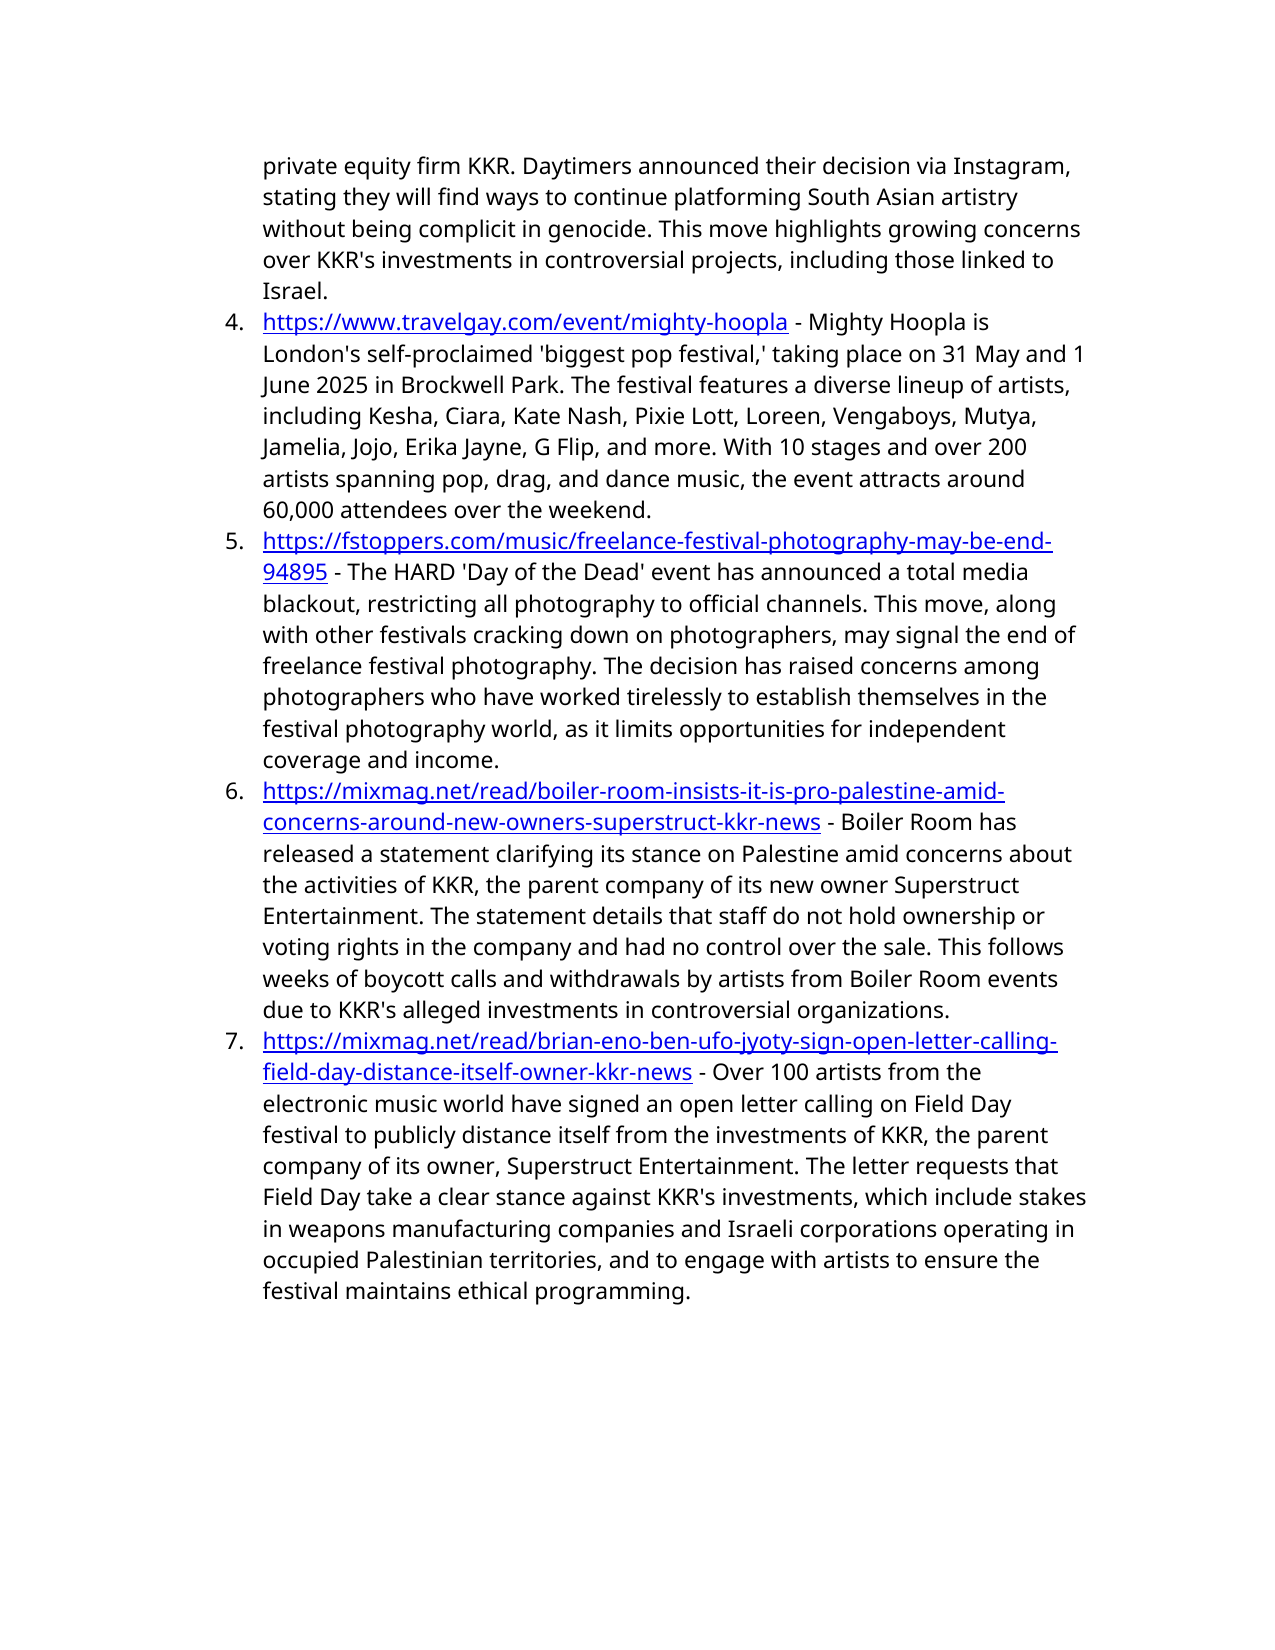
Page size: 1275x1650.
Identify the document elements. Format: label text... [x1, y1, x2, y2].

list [225, 150, 1087, 306]
list https://mixmag.net/read/boiler-room-insists-it-is-pro-palestine-amid-concerns-around-new-owners-superstruct-kkr-news - Boiler Room has released a statement clarifying its stance on Palestine amid concerns about the activities of KKR, the parent company of its new owner Superstruct Entertainment. The statement details that staff do not hold ownership or voting rights in the company and had no control over the sale. This follows weeks of boycott calls and withdrawals by artists from Boiler Room events due to KKR's alleged investments in controversial organizations. [225, 775, 1087, 1025]
list https://fstoppers.com/music/freelance-festival-photography-may-be-end-94895 - The HARD 'Day of the Dead' event has announced a total media blackout, restricting all photography to official channels. This move, along with other festivals cracking down on photographers, may signal the end of freelance festival photography. The decision has raised concerns among photographers who have worked tirelessly to establish themselves in the festival photography world, as it limits opportunities for independent coverage and income. [225, 525, 1087, 775]
list https://www.travelgay.com/event/mighty-hoopla - Mighty Hoopla is London's self-proclaimed 'biggest pop festival,' taking place on 31 May and 1 June 2025 in Brockwell Park. The festival features a diverse lineup of artists, including Kesha, Ciara, Kate Nash, Pixie Lott, Loreen, Vengaboys, Mutya, Jamelia, Jojo, Erika Jayne, G Flip, and more. With 10 stages and over 200 artists spanning pop, drag, and dance music, the event attracts around 60,000 attendees over the weekend. [225, 306, 1087, 525]
list https://mixmag.net/read/brian-eno-ben-ufo-jyoty-sign-open-letter-calling-field-day-distance-itself-owner-kkr-news - Over 100 artists from the electronic music world have signed an open letter calling on Field Day festival to publicly distance itself from the investments of KKR, the parent company of its owner, Superstruct Entertainment. The letter requests that Field Day take a clear stance against KKR's investments, which include stakes in weapons manufacturing companies and Israeli corporations operating in occupied Palestinian territories, and to engage with artists to ensure the festival maintains ethical programming. [225, 1025, 1087, 1306]
